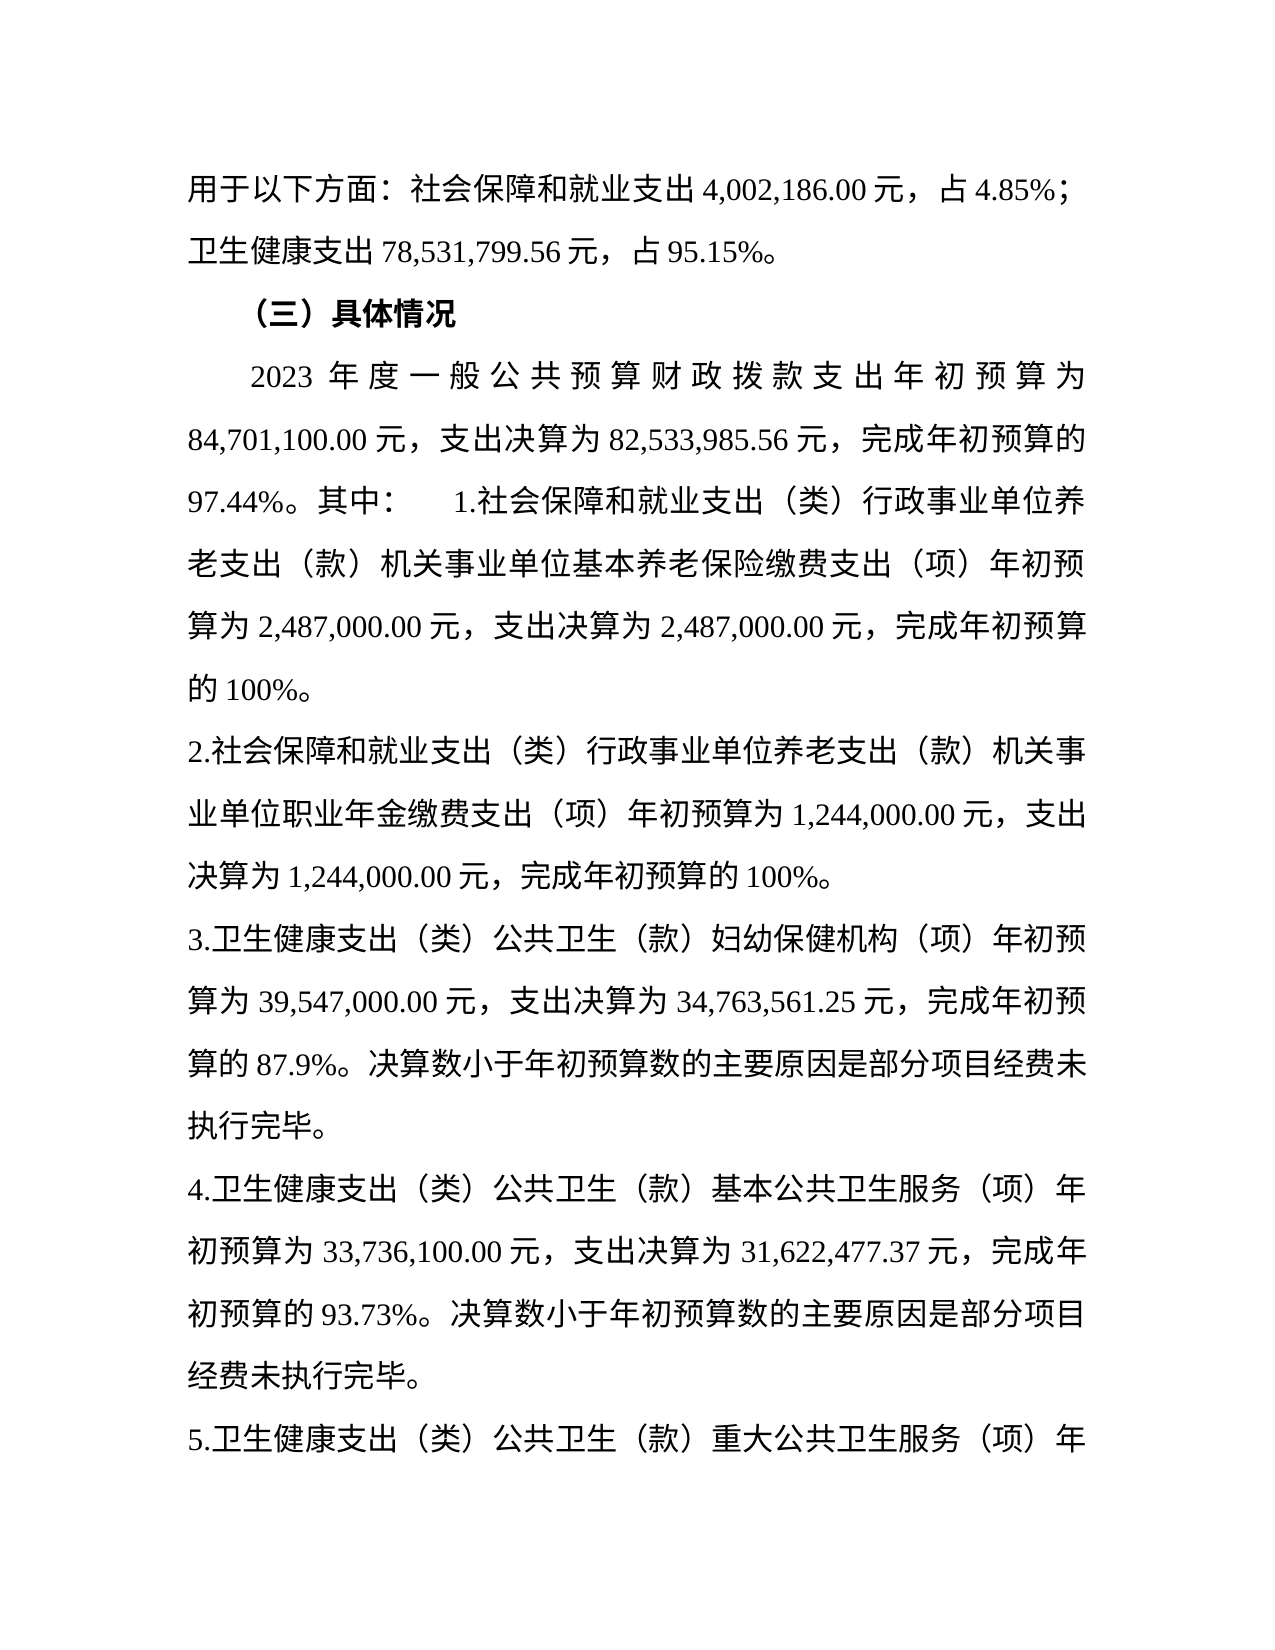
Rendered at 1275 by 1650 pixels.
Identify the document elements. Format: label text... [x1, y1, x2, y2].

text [187, 337, 1087, 1462]
text （三）具体情况 [237, 275, 1087, 337]
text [187, 150, 1087, 275]
